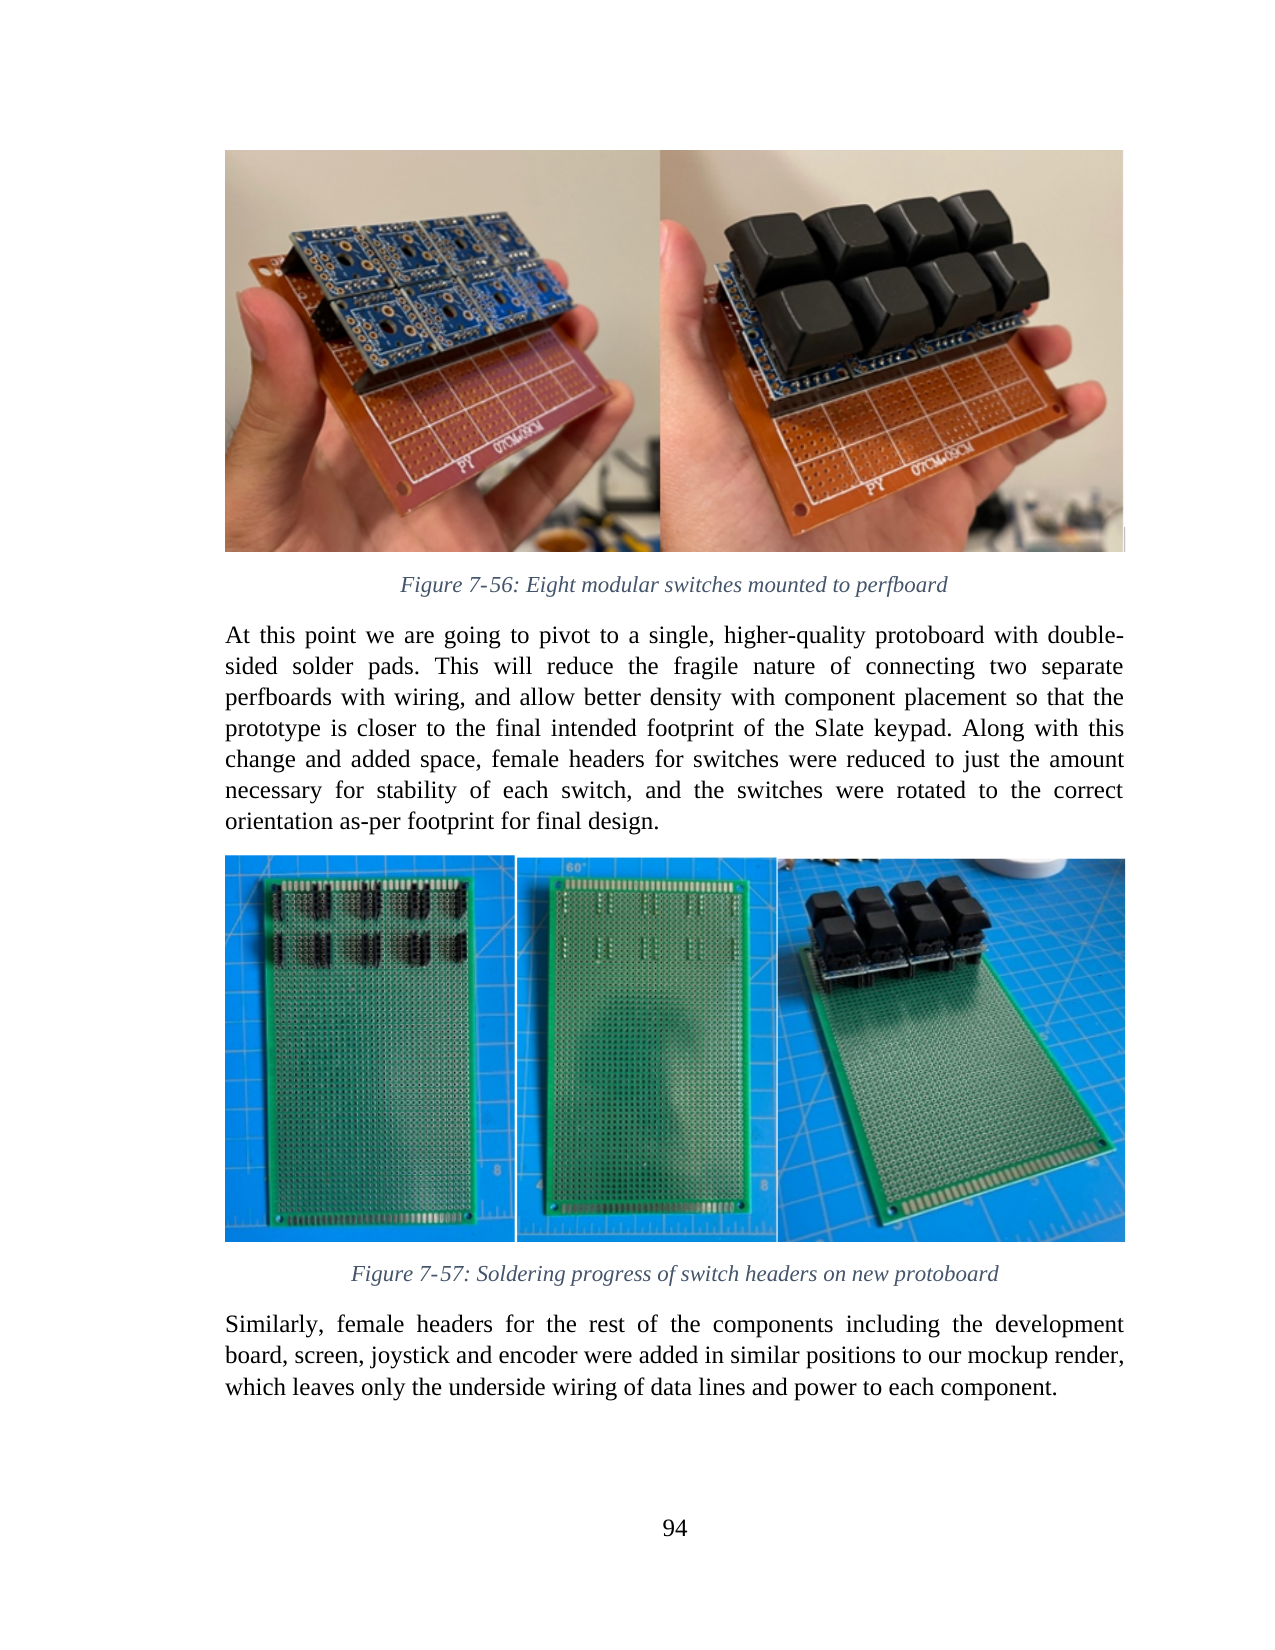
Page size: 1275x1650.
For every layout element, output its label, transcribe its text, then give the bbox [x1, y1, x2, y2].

picture [225, 853, 1125, 1242]
text At this point we are going to pivot to a single, higher-quality protoboard with double-sided solder pads. This will reduce the fragile nature of connecting two separate perfboards with wiring, and allow better density with component placement so that the prototype is closer to the final intended footprint of the Slate keypad. Along with this change and added space, female headers for switches were reduced to just the amount necessary for stability of each switch, and the switches were rotated to the correct orientation as-per footprint for final design. [225, 620, 1125, 835]
picture [225, 150, 1125, 552]
text Similarly, female headers for the rest of the components including the development board, screen, joystick and encoder were added in similar positions to our mockup render, which leaves only the underside wiring of data lines and power to each component. [225, 1309, 1125, 1400]
